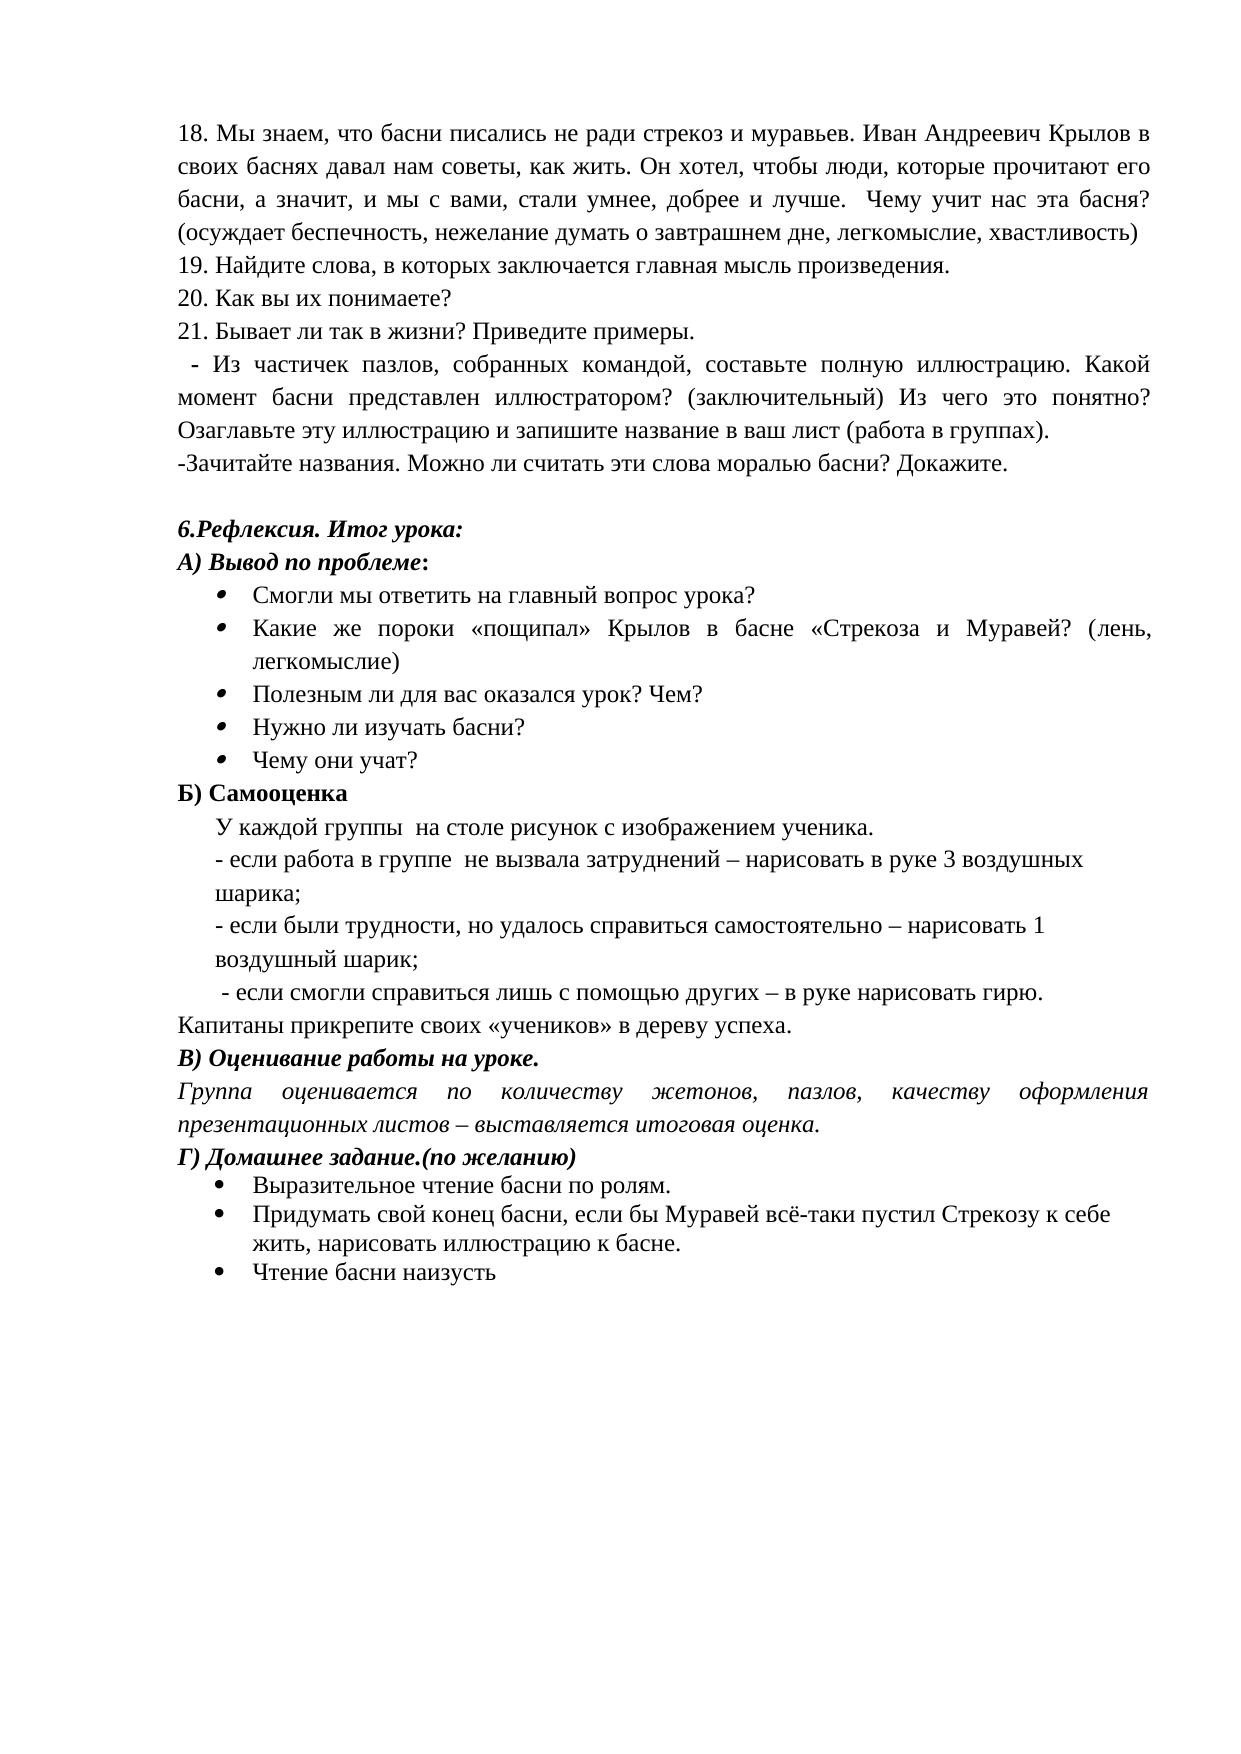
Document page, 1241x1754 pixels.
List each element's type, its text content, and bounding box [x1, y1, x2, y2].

text 21. Бывает ли так в жизни? Приведите примеры. [177, 316, 1152, 345]
list Б) Самооценка [177, 778, 1152, 807]
list Смогли мы ответить на главный вопрос урока? [215, 580, 1152, 609]
text - Из частичек пазлов, собранных командой, составьте полную иллюстрацию. Какой момент басни представлен иллюстратором? (заключительный) Из чего это понятно? Озаглавьте эту иллюстрацию и запишите название в ваш лист (работа в группах). [177, 349, 1152, 444]
list Полезным ли для вас оказался урок? Чем? [215, 679, 1152, 708]
list Нужно ли изучать басни? [215, 712, 1152, 741]
list Придумать свой конец басни, если бы Муравей всё-таки пустил Стрекозу к себе жить, нарисовать иллюстрацию к басне. [215, 1199, 1152, 1257]
text А) Вывод по проблеме: [177, 547, 1152, 576]
text Группа оценивается по количеству жетонов, пазлов, качеству оформления презентационных листов – выставляется итоговая оценка. [177, 1076, 1152, 1137]
list Чтение басни наизусть [215, 1257, 1152, 1286]
text -Зачитайте названия. Можно ли считать эти слова моралью басни? Докажите. [177, 448, 1152, 477]
text Капитаны прикрепите своих «учеников» в дереву успеха. [177, 1010, 1152, 1038]
text - если были трудности, но удалось справиться самостоятельно – нарисовать 1 воздушный шарик; [215, 911, 1152, 972]
text - если смогли справиться лишь с помощью других – в руке нарисовать гирю. [215, 977, 1152, 1005]
text 19. Найдите слова, в которых заключается главная мысль произведения. [177, 250, 1152, 279]
text 20. Как вы их понимаете? [177, 283, 1152, 312]
text 6.Рефлексия. Итог урока: [177, 514, 1152, 543]
text В) Оценивание работы на уроке. [177, 1043, 1152, 1071]
text У каждой группы на столе рисунок с изображением ученика. [215, 812, 1152, 840]
list Какие же пороки «пощипал» Крылов в басне «Стрекоза и Муравей? (лень, легкомыслие) [215, 613, 1152, 675]
text Г) Домашнее задание.(по желанию) [177, 1142, 1152, 1171]
list Чему они учат? [215, 746, 1152, 774]
text - если работа в группе не вызвала затруднений – нарисовать в руке 3 воздушных шарика; [215, 844, 1152, 906]
text 18. Мы знаем, что басни писались не ради стрекоз и муравьев. Иван Андреевич Крылов в своих баснях давал нам советы, как жить. Он хотел, чтобы люди, которые прочитают его басни, а значит, и мы с вами, стали умнее, добрее и лучше. Чему учит нас эта басня? (осуждает беспечность, нежелание думать о завтрашнем дне, легкомыслие, хвастливость) [177, 118, 1152, 246]
list Выразительное чтение басни по ролям. [215, 1171, 1152, 1199]
